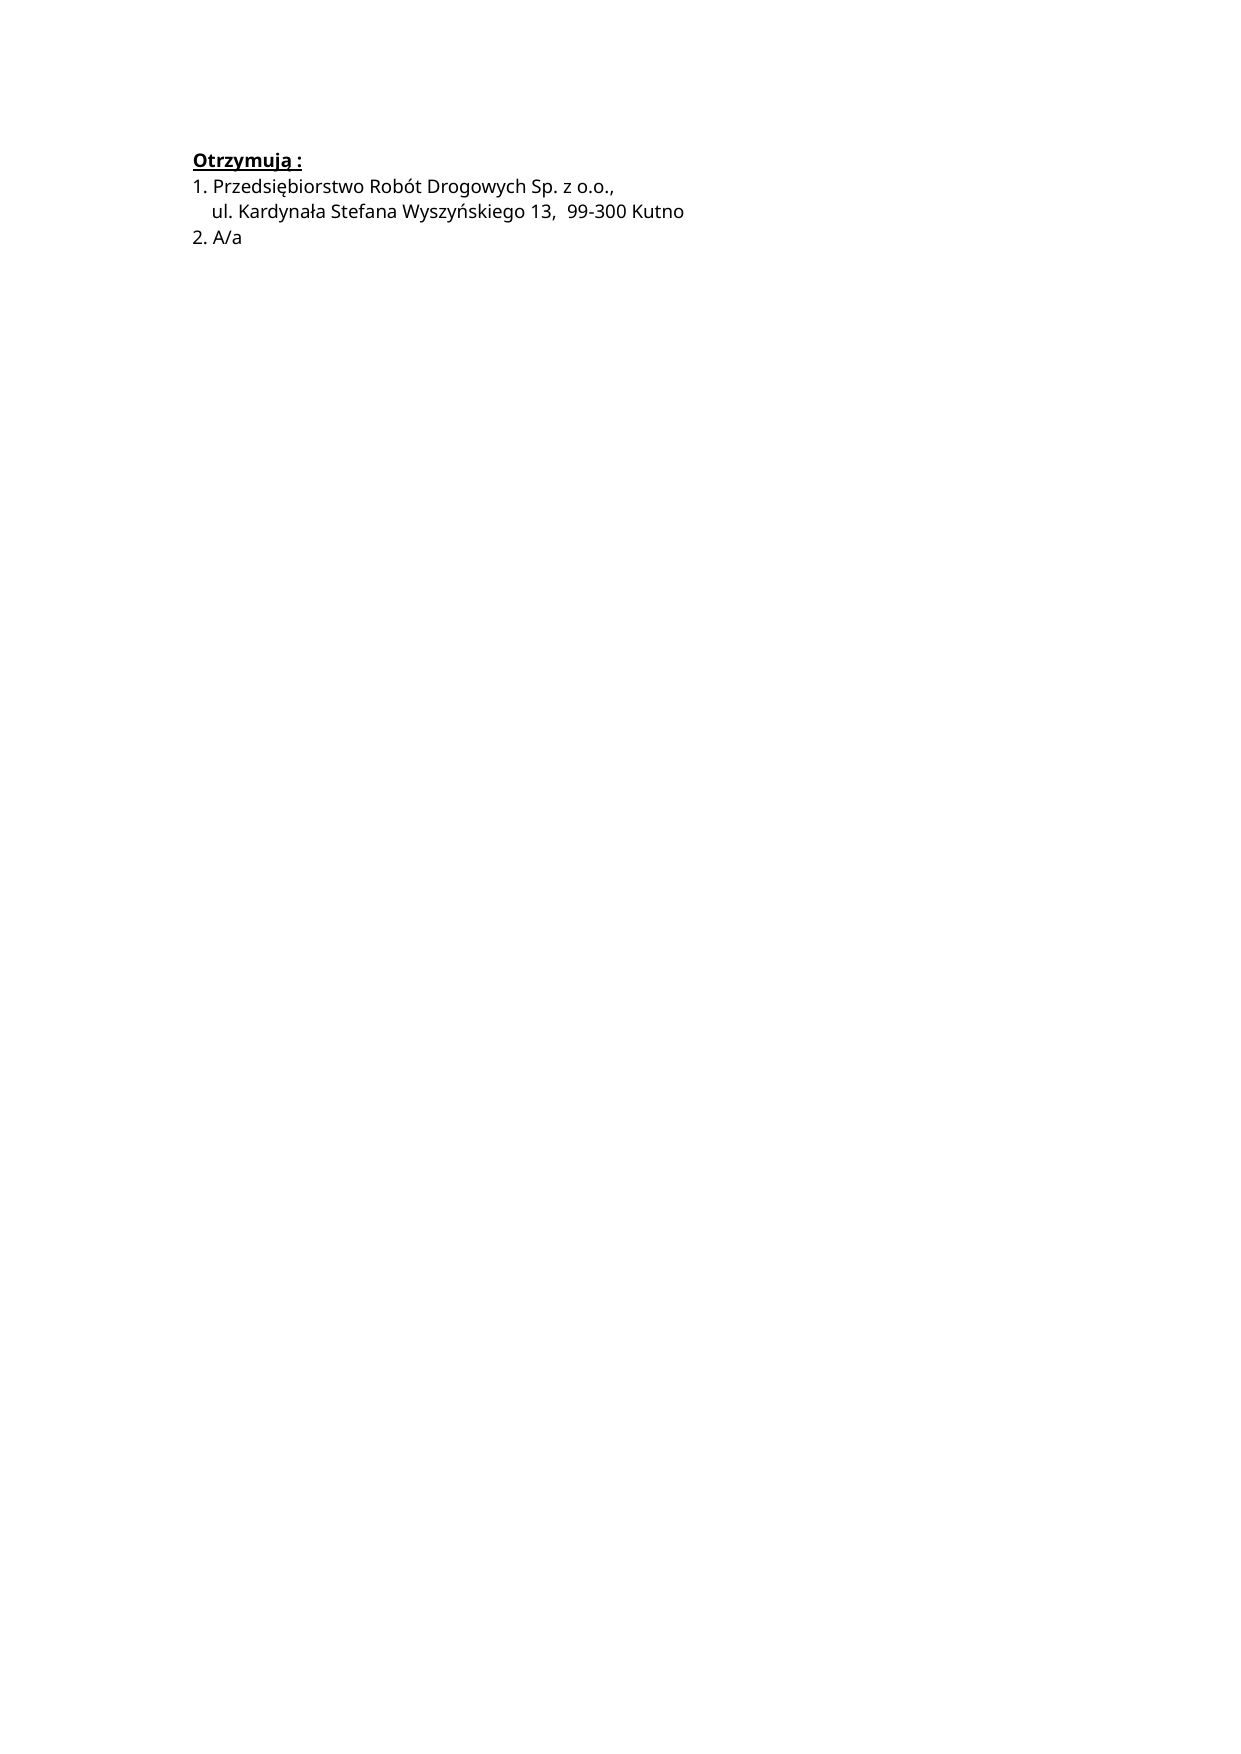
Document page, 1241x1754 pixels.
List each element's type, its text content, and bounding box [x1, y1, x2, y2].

text 1. Przedsiębiorstwo Robót Drogowych Sp. z o.o., [192, 173, 1093, 199]
text 2. A/a [192, 224, 1093, 250]
text ul. Kardynała Stefana Wyszyńskiego 13, 99-300 Kutno [192, 199, 1093, 224]
text Otrzymują : [193, 148, 1093, 173]
